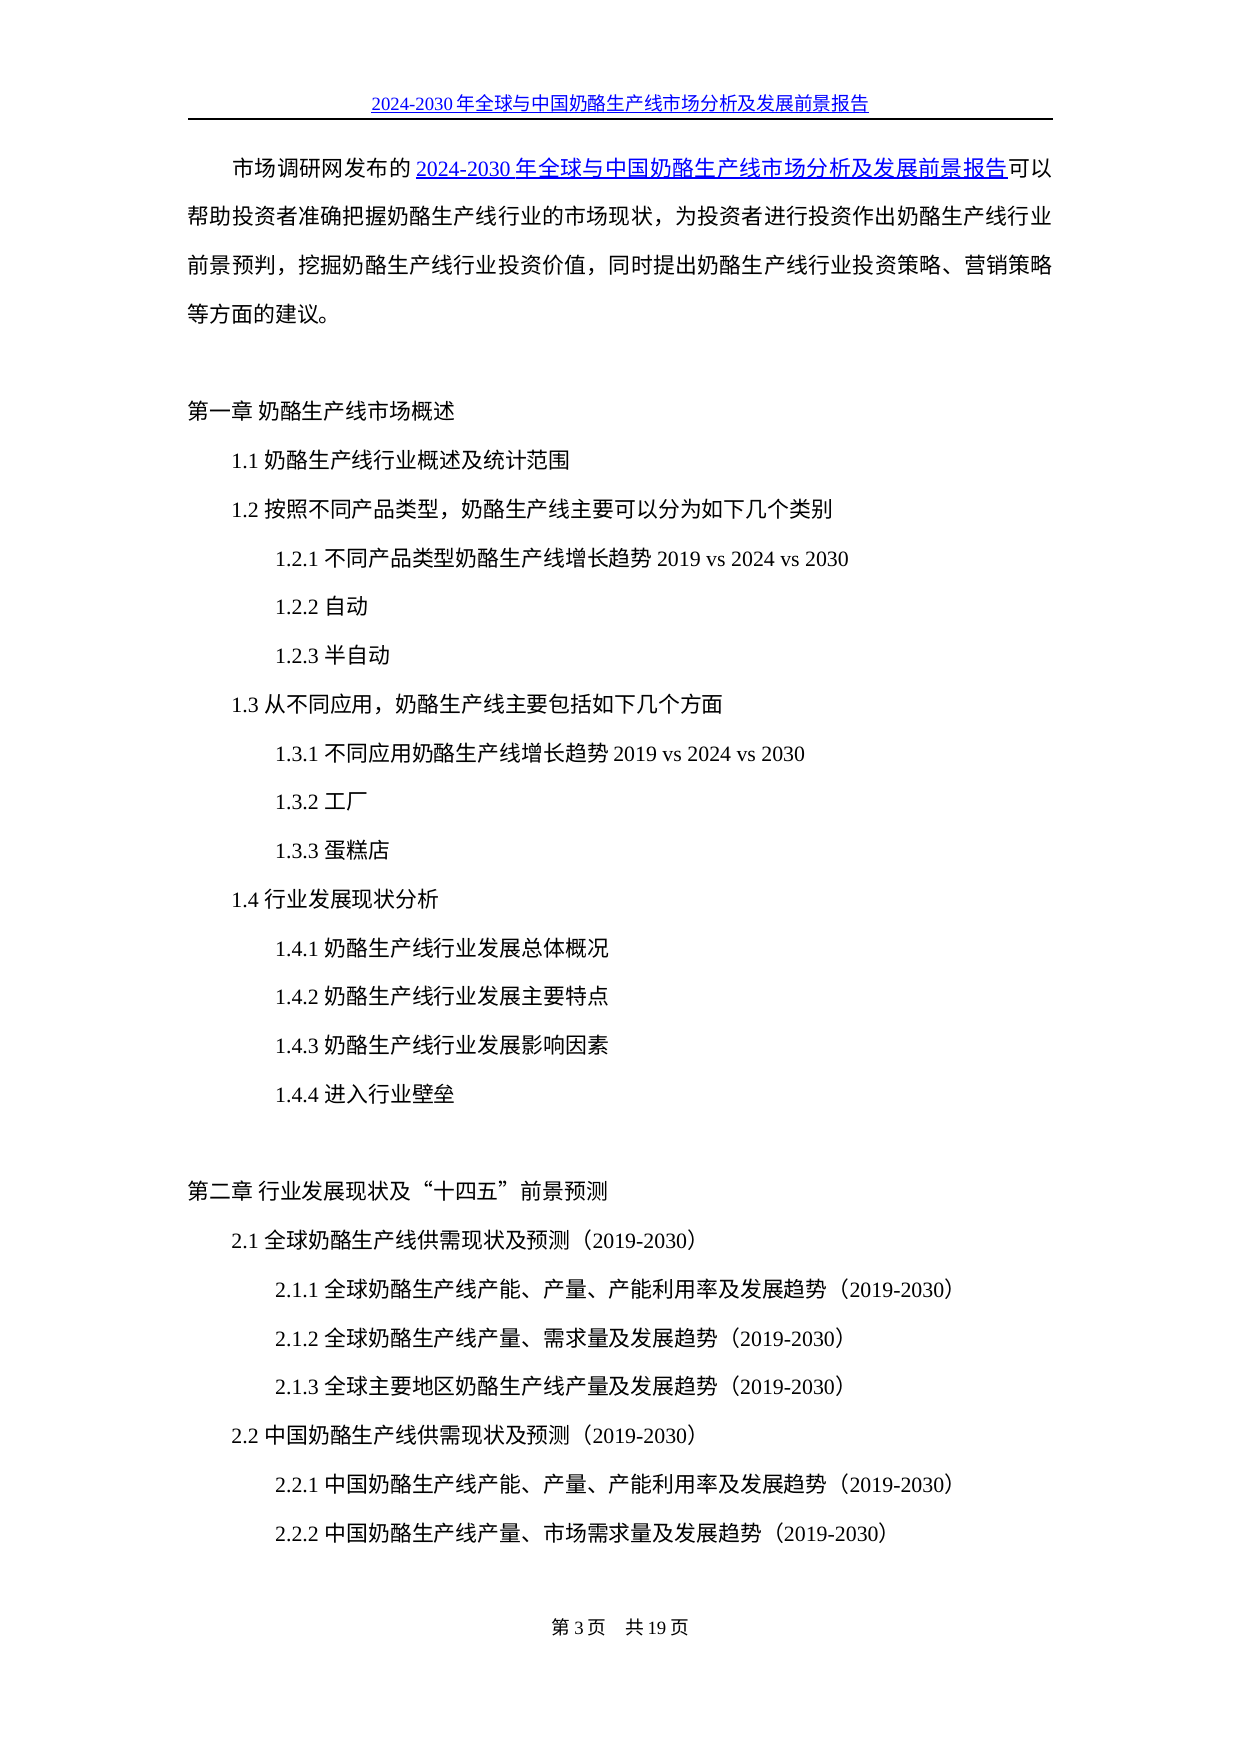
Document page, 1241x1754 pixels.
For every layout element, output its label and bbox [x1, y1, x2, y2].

text [187, 150, 1053, 1548]
